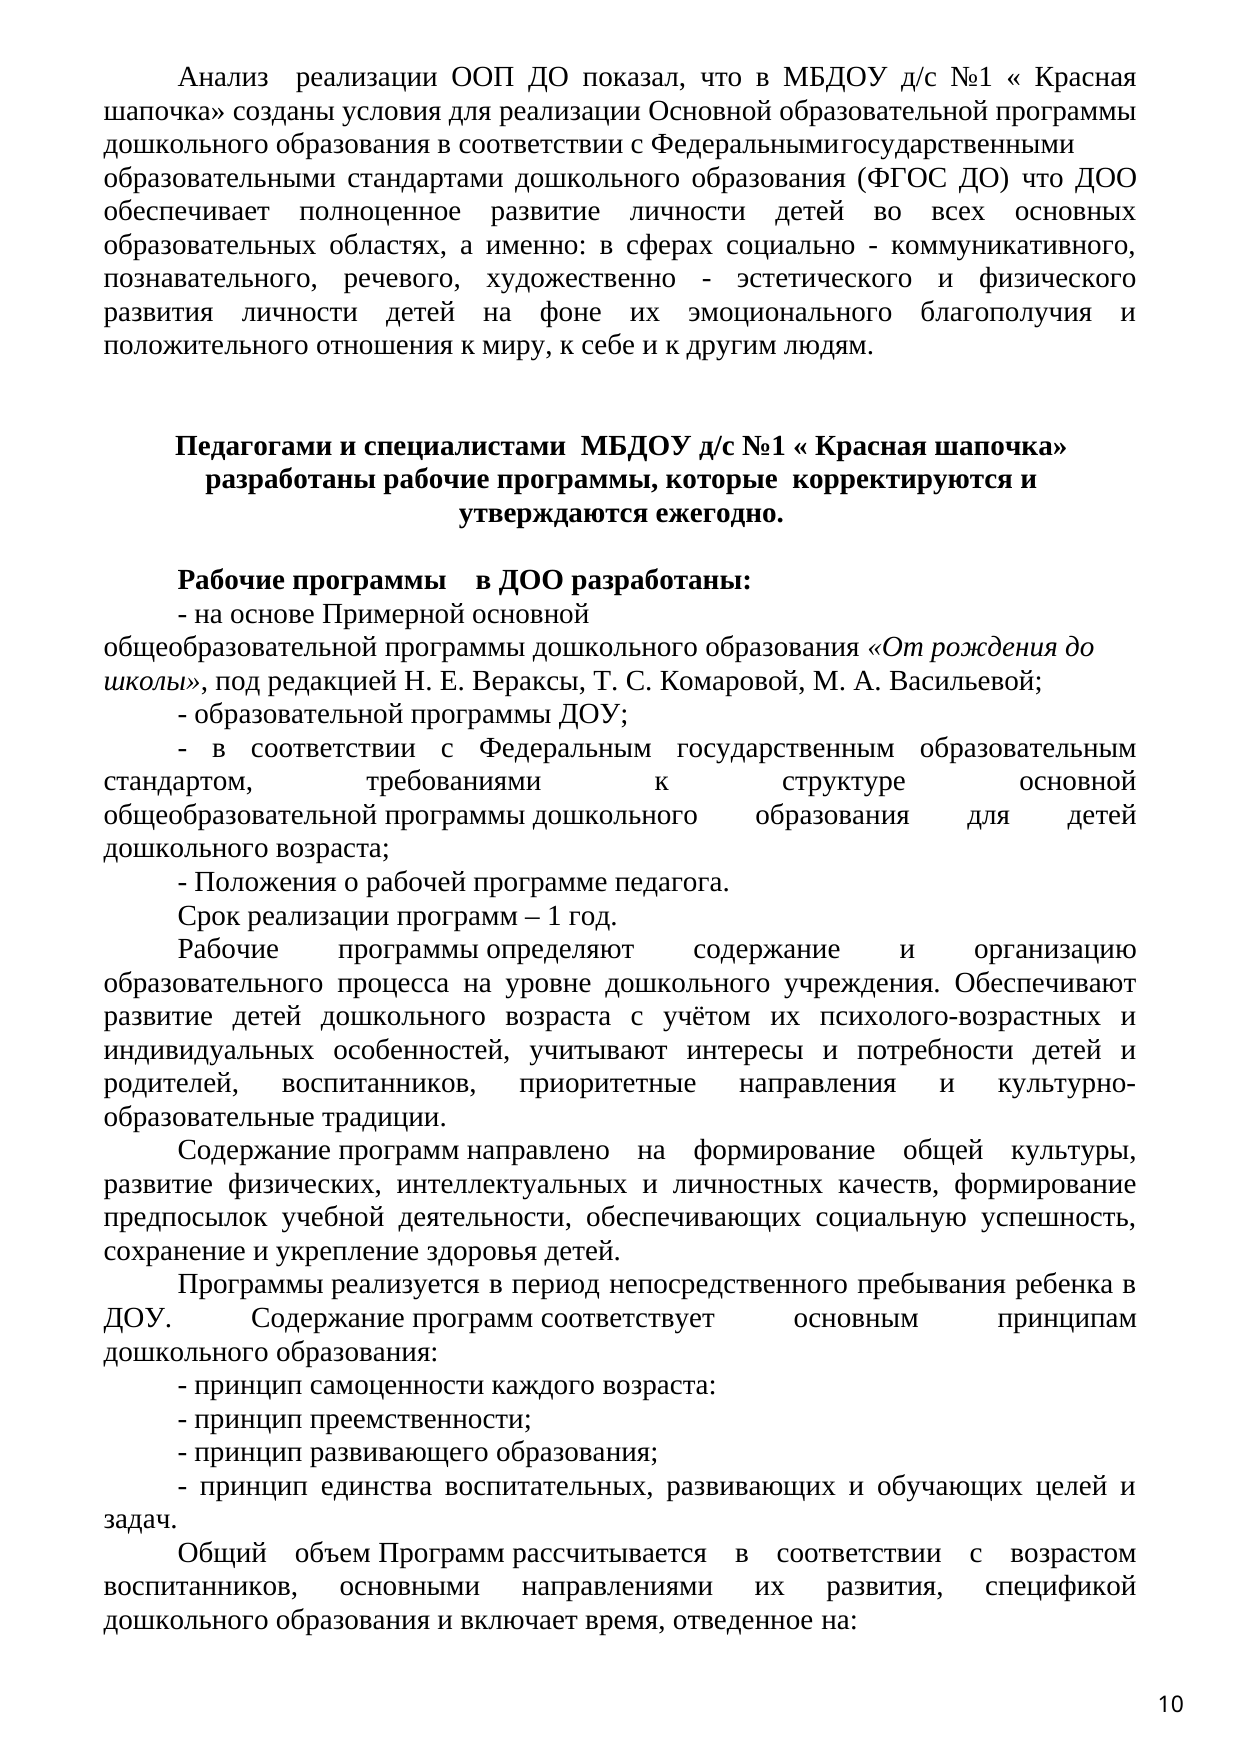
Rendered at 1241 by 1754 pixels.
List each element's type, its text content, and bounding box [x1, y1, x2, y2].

text - принцип развивающего образования; [103, 1434, 1137, 1468]
text - принцип единства воспитательных, развивающих и обучающих целей и задач. [103, 1468, 1137, 1535]
text - на основе Примерной основной общеобразовательной программы дошкольного образования «От рождения до школы», под редакцией Н. Е. Вераксы, Т. С. Комаровой, М. А. Васильевой; [103, 596, 1137, 696]
text Рабочие программы в ДОО разработаны: [103, 562, 1137, 596]
text Срок реализации программ – 1 год. [103, 898, 1137, 931]
text Педагогами и специалистами МБДОУ д/с №1 « Красная шапочка» разработаны рабочие программы, которые корректируются и утверждаются ежегодно. [105, 428, 1137, 529]
text Общий объем Программ рассчитывается в соответствии с возрастом воспитанников, основными направлениями их развития, спецификой дошкольного образования и включает время, отведенное на: [103, 1535, 1137, 1636]
text Программы реализуется в период непосредственного пребывания ребенка в ДОУ. Содержание программ соответствует основным принципам дошкольного образования: [103, 1267, 1137, 1367]
text - в соответствии с Федеральным государственным образовательным стандартом, требованиями к структуре основной общеобразовательной программы дошкольного образования для детей дошкольного возраста; [103, 730, 1137, 864]
text Рабочие программы определяют содержание и организацию образовательного процесса на уровне дошкольного учреждения. Обеспечивают развитие детей дошкольного возраста с учётом их психолого-возрастных и индивидуальных особенностей, учитывают интересы и потребности детей и родителей, воспитанников, приоритетные направления и культурно-образовательные традиции. [103, 931, 1137, 1132]
text - принцип преемственности; [103, 1401, 1137, 1434]
text - образовательной программы ДОУ; [103, 696, 1137, 730]
text Анализ реализации ООП ДО показал, что в МБДОУ д/с №1 « Красная шапочка» созданы условия для реализации Основной образовательной программы дошкольного образования в соответствии с Федеральными государственными образовательными стандартами дошкольного образования (ФГОС ДО) что ДОО обеспечивает полноценное развитие личности детей во всех основных образовательных областях, а именно: в сферах социально - коммуникативного, познавательного, речевого, художественно - эстетического и физического развития личности детей на фоне их эмоционального благополучия и положительного отношения к миру, к себе и к другим людям. [103, 59, 1137, 361]
text - Положения о рабочей программе педагога. [103, 864, 1137, 898]
text Содержание программ направлено на формирование общей культуры, развитие физических, интеллектуальных и личностных качеств, формирование предпосылок учебной деятельности, обеспечивающих социальную успешность, сохранение и укрепление здоровья детей. [103, 1132, 1137, 1267]
text - принцип самоценности каждого возраста: [103, 1367, 1137, 1401]
